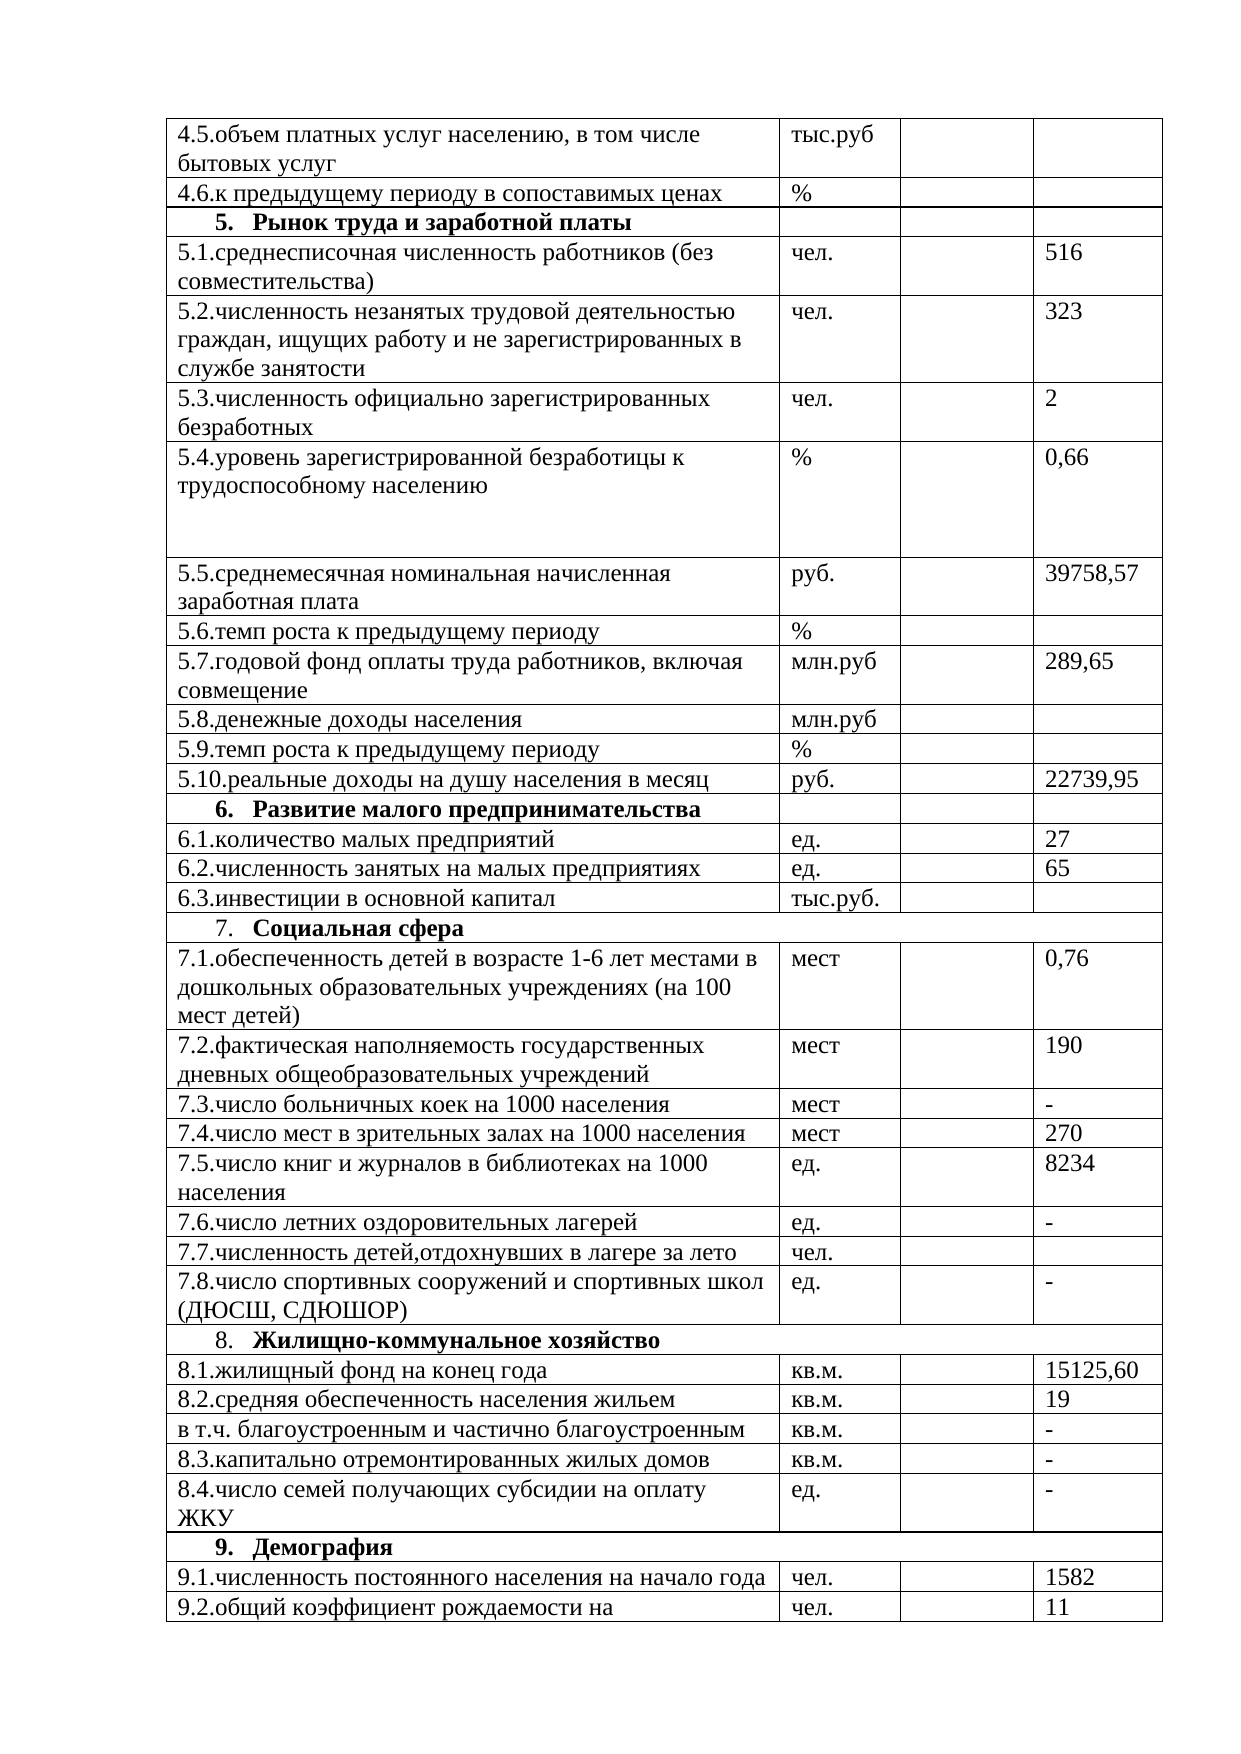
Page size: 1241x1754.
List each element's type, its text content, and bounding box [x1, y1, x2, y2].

table_cell [901, 824, 1033, 852]
table_cell 5.9.темп роста к предыдущему периоду [167, 734, 779, 763]
table_cell 8234 [1034, 1148, 1162, 1206]
table_cell 7.5.число книг и журналов в библиотеках на 1000 населения [167, 1148, 779, 1206]
table_cell [1034, 734, 1162, 763]
table_cell ед. [780, 1148, 900, 1206]
table_cell [901, 1030, 1033, 1088]
table_cell - [1034, 1444, 1162, 1473]
table_cell кв.м. [780, 1355, 900, 1383]
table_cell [167, 1592, 779, 1621]
table_cell кв.м. [780, 1414, 900, 1443]
table_cell Жилищно-коммунальное хозяйство [167, 1325, 1162, 1354]
table_cell [901, 1355, 1033, 1383]
table_cell [901, 1414, 1033, 1443]
table_cell млн.руб [780, 705, 900, 733]
table_cell мест [780, 1089, 900, 1117]
table_cell [901, 1237, 1033, 1265]
table_cell 2 [1034, 383, 1162, 441]
table_cell [901, 764, 1033, 793]
table_cell тыс.руб. [780, 883, 900, 912]
table_cell - [1034, 1207, 1162, 1236]
table_cell 5.1.среднесписочная численность работников (без совместительства) [167, 237, 779, 295]
table_cell [901, 442, 1033, 557]
table_cell кв.м. [780, 1385, 900, 1413]
table_cell 7.8.число спортивных сооружений и спортивных школ (ДЮСШ, СДЮШОР) [167, 1266, 779, 1324]
table_cell 0,66 [1034, 442, 1162, 557]
table_cell 6.3.инвестиции в основной капитал [167, 883, 779, 912]
table_cell 1582 [1034, 1562, 1162, 1591]
table_cell [1034, 178, 1162, 206]
table_cell 4.6.к предыдущему периоду в сопоставимых ценах [167, 178, 779, 206]
table_cell 190 [1034, 1030, 1162, 1088]
table_cell мест [780, 1119, 900, 1147]
table_cell 6.2.численность занятых на малых предприятиях [167, 854, 779, 882]
table_cell [901, 1592, 1033, 1621]
table_cell 15125,60 [1034, 1355, 1162, 1383]
table_cell млн.руб [780, 646, 900, 703]
table_cell 516 [1034, 237, 1162, 295]
table_cell [901, 705, 1033, 733]
table_cell - [1034, 1414, 1162, 1443]
table_cell мест [780, 1030, 900, 1088]
table_cell ед. [780, 824, 900, 852]
table_cell 5.2.численность незанятых трудовой деятельностью граждан, ищущих работу и не зарегистрированных в службе занятости [167, 296, 779, 382]
table_cell Развитие малого предпринимательства [167, 794, 779, 823]
table_cell 5.10.реальные доходы на душу населения в месяц [167, 764, 779, 793]
table_cell [901, 616, 1033, 645]
table_cell [901, 1474, 1033, 1531]
table_cell 19 [1034, 1385, 1162, 1413]
table_cell руб. [780, 558, 900, 615]
table_cell чел. [780, 383, 900, 441]
table_cell - [1034, 1266, 1162, 1324]
table_cell тыс.руб [780, 119, 900, 177]
table_cell ед. [780, 854, 900, 882]
table_cell [901, 734, 1033, 763]
table_cell 289,65 [1034, 646, 1162, 703]
table_cell 7.2.фактическая наполняемость государственных дневных общеобразовательных учреждений [167, 1030, 779, 1088]
table_cell ед. [780, 1266, 900, 1324]
table_cell [1034, 794, 1162, 823]
table_cell чел. [780, 1562, 900, 1591]
table_cell [901, 1119, 1033, 1147]
table_cell руб. [780, 764, 900, 793]
table_cell [1034, 1237, 1162, 1265]
table_cell [901, 383, 1033, 441]
table_cell [1034, 616, 1162, 645]
table_cell 39758,57 [1034, 558, 1162, 615]
table_cell Демография [167, 1533, 1162, 1561]
table_cell ед. [780, 1207, 900, 1236]
table_cell [1034, 208, 1162, 236]
table_cell 5.6.темп роста к предыдущему периоду [167, 616, 779, 645]
table_cell [901, 1089, 1033, 1117]
table_cell [1034, 705, 1162, 733]
table_cell [901, 1444, 1033, 1473]
table_cell 11 [1034, 1592, 1162, 1621]
table_cell ед. [780, 1474, 900, 1531]
table_cell Социальная сфера [167, 913, 1162, 942]
table_cell [901, 794, 1033, 823]
table_cell 8.2.средняя обеспеченность населения жильем [167, 1385, 779, 1413]
table_cell 7.1.обеспеченность детей в возрасте 1-6 лет местами в дошкольных образовательных учреждениях (на 100 мест детей) [167, 943, 779, 1029]
table_cell % [780, 442, 900, 557]
table_cell [901, 883, 1033, 912]
table_cell 7.4.число мест в зрительных залах на 1000 населения [167, 1119, 779, 1147]
table_cell 65 [1034, 854, 1162, 882]
table_cell [780, 794, 900, 823]
table_cell 323 [1034, 296, 1162, 382]
table_cell 8.4.число семей получающих субсидии на оплату ЖКУ [167, 1474, 779, 1531]
table_cell [1034, 119, 1162, 177]
table_cell чел. [780, 237, 900, 295]
table_cell % [780, 734, 900, 763]
table_cell 9.1.численность постоянного населения на начало года [167, 1562, 779, 1591]
table_cell в т.ч. благоустроенным и частично благоустроенным [167, 1414, 779, 1443]
table_cell [901, 208, 1033, 236]
table_cell 8.1.жилищный фонд на конец года [167, 1355, 779, 1383]
table_cell мест [780, 943, 900, 1029]
table_cell [901, 1266, 1033, 1324]
table_cell [901, 1148, 1033, 1206]
table_cell 6.1.количество малых предприятий [167, 824, 779, 852]
table_cell 7.7.численность детей,отдохнувших в лагере за лето [167, 1237, 779, 1265]
table_cell 0,76 [1034, 943, 1162, 1029]
table_cell 7.3.число больничных коек на 1000 населения [167, 1089, 779, 1117]
table_cell 7.6.число летних оздоровительных лагерей [167, 1207, 779, 1236]
table_cell 5.4.уровень зарегистрированной безработицы к трудоспособному населению [167, 442, 779, 557]
table_cell [901, 558, 1033, 615]
table_cell 5.5.среднемесячная номинальная начисленная заработная плата [167, 558, 779, 615]
table_cell 27 [1034, 824, 1162, 852]
table_cell [1034, 883, 1162, 912]
table_cell [901, 646, 1033, 703]
table_cell [901, 943, 1033, 1029]
table_cell [901, 1207, 1033, 1236]
table_cell [901, 1562, 1033, 1591]
table_cell чел. [780, 1237, 900, 1265]
table_cell 22739,95 [1034, 764, 1162, 793]
table_cell 270 [1034, 1119, 1162, 1147]
table_cell 5.3.численность официально зарегистрированных безработных [167, 383, 779, 441]
table_cell 8.3.капитально отремонтированных жилых домов [167, 1444, 779, 1473]
table_cell чел. [780, 296, 900, 382]
table_cell - [1034, 1474, 1162, 1531]
table_cell чел. [780, 1592, 900, 1621]
table_cell [901, 854, 1033, 882]
table_cell % [780, 616, 900, 645]
table_cell 5.8.денежные доходы населения [167, 705, 779, 733]
table_cell [780, 208, 900, 236]
table_cell 4.5.объем платных услуг населению, в том числе бытовых услуг [167, 119, 779, 177]
table_cell Рынок труда и заработной платы [167, 208, 779, 236]
table_cell кв.м. [780, 1444, 900, 1473]
table_cell [901, 237, 1033, 295]
table_cell - [1034, 1089, 1162, 1117]
table_cell % [780, 178, 900, 206]
table_cell [901, 119, 1033, 177]
table_cell [901, 178, 1033, 206]
table_cell 5.7.годовой фонд оплаты труда работников, включая совмещение [167, 646, 779, 703]
table_cell [901, 1385, 1033, 1413]
table_cell [901, 296, 1033, 382]
